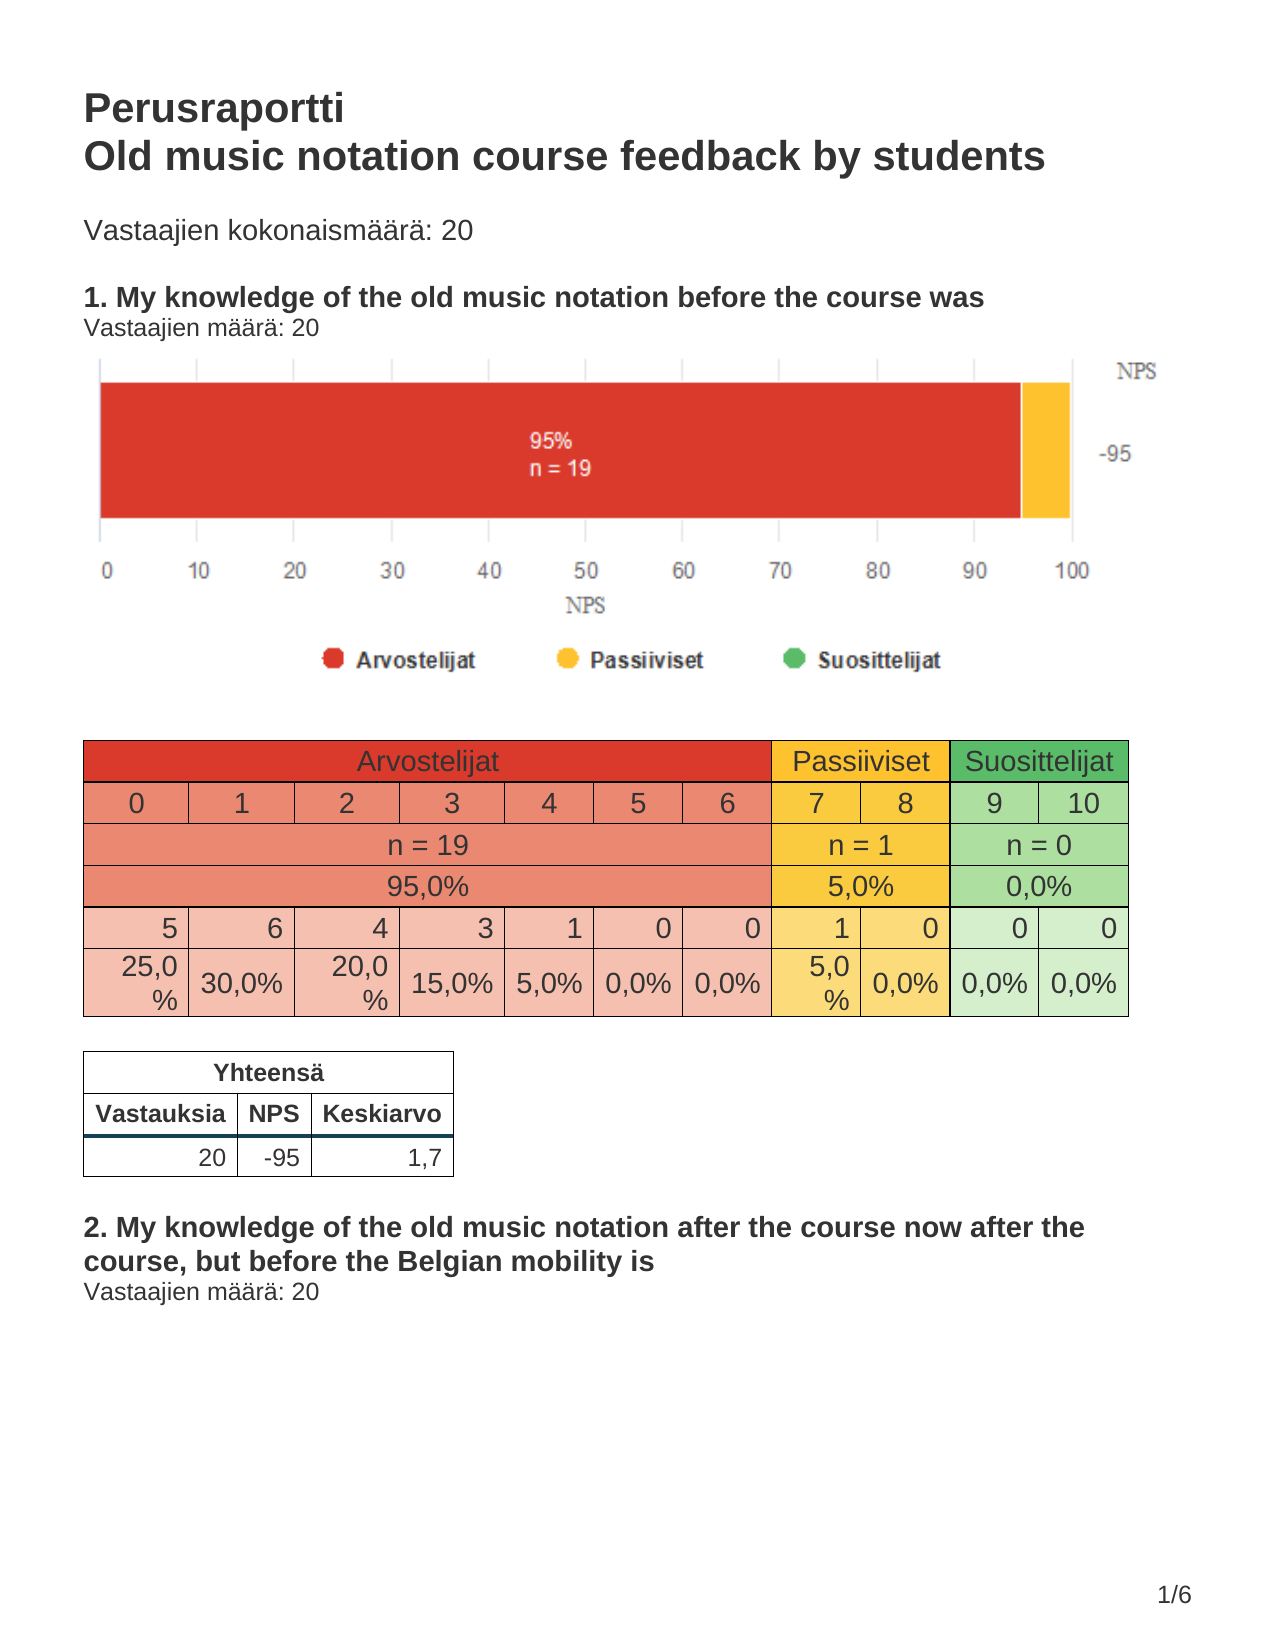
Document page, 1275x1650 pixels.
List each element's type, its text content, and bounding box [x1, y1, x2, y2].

table_cell 0 [594, 908, 682, 948]
table_cell 0,0% [594, 949, 682, 1016]
table_cell 10 [1039, 783, 1128, 823]
table_cell 0,0% [951, 866, 1128, 906]
table_cell 20,0% [295, 949, 399, 1016]
table_cell 6 [683, 783, 771, 823]
text 2. My knowledge of the old music notation after the course now after the course, but before the Belgian mobility is [83, 1210, 1192, 1277]
table_cell 5 [594, 783, 682, 823]
table_cell 1,7 [312, 1138, 453, 1176]
table_cell 0,0% [861, 949, 949, 1016]
table_cell n = 0 [951, 824, 1128, 865]
table_cell 0,0% [683, 949, 771, 1016]
table_cell 95,0% [84, 866, 771, 906]
table_cell n = 1 [772, 824, 949, 865]
text Old music notation course feedback by students [83, 131, 1192, 179]
table_cell 4 [295, 908, 399, 948]
table_cell Keskiarvo [312, 1094, 453, 1134]
table_header Arvostelijat [84, 741, 771, 781]
table_cell 25,0% [84, 949, 188, 1016]
text Vastaajien määrä: 20 [83, 313, 1192, 342]
table_cell Vastauksia [84, 1094, 237, 1134]
table_cell 4 [505, 783, 593, 823]
table_cell 3 [400, 908, 504, 948]
table_cell 5,0% [772, 866, 949, 906]
table_cell 5,0% [772, 949, 860, 1016]
text Vastaajien määrä: 20 [83, 1277, 1192, 1306]
text Perusraportti [83, 83, 1192, 131]
table_cell 30,0% [189, 949, 294, 1016]
table_cell 8 [861, 783, 949, 823]
table_cell 5,0% [505, 949, 593, 1016]
table_cell 1 [505, 908, 593, 948]
table_cell NPS [238, 1094, 311, 1134]
table_cell 0 [951, 908, 1038, 948]
table_cell -95 [238, 1138, 311, 1176]
table_cell 0 [1039, 908, 1128, 948]
table_cell 7 [772, 783, 860, 823]
table_cell 1 [772, 908, 860, 948]
table_cell 6 [189, 908, 294, 948]
table_cell 0 [84, 783, 188, 823]
table_cell 0,0% [1039, 949, 1128, 1016]
table_cell 9 [951, 783, 1038, 823]
text Vastaajien kokonaismäärä: 20 [83, 213, 1192, 246]
table_cell 2 [295, 783, 399, 823]
table_header Passiiviset [772, 741, 949, 781]
text 1. My knowledge of the old music notation before the course was [83, 280, 1192, 313]
table_header Suosittelijat [951, 741, 1128, 781]
table_cell 15,0% [400, 949, 504, 1016]
picture [83, 342, 1178, 707]
table_cell 0 [861, 908, 949, 948]
table_cell 5 [84, 908, 188, 948]
table_header Yhteensä [84, 1052, 453, 1092]
table_cell 0 [683, 908, 771, 948]
table_cell 3 [400, 783, 504, 823]
table_cell n = 19 [84, 824, 771, 865]
table_cell 0,0% [951, 949, 1038, 1016]
table_cell 20 [84, 1138, 237, 1176]
table_cell 1 [189, 783, 294, 823]
